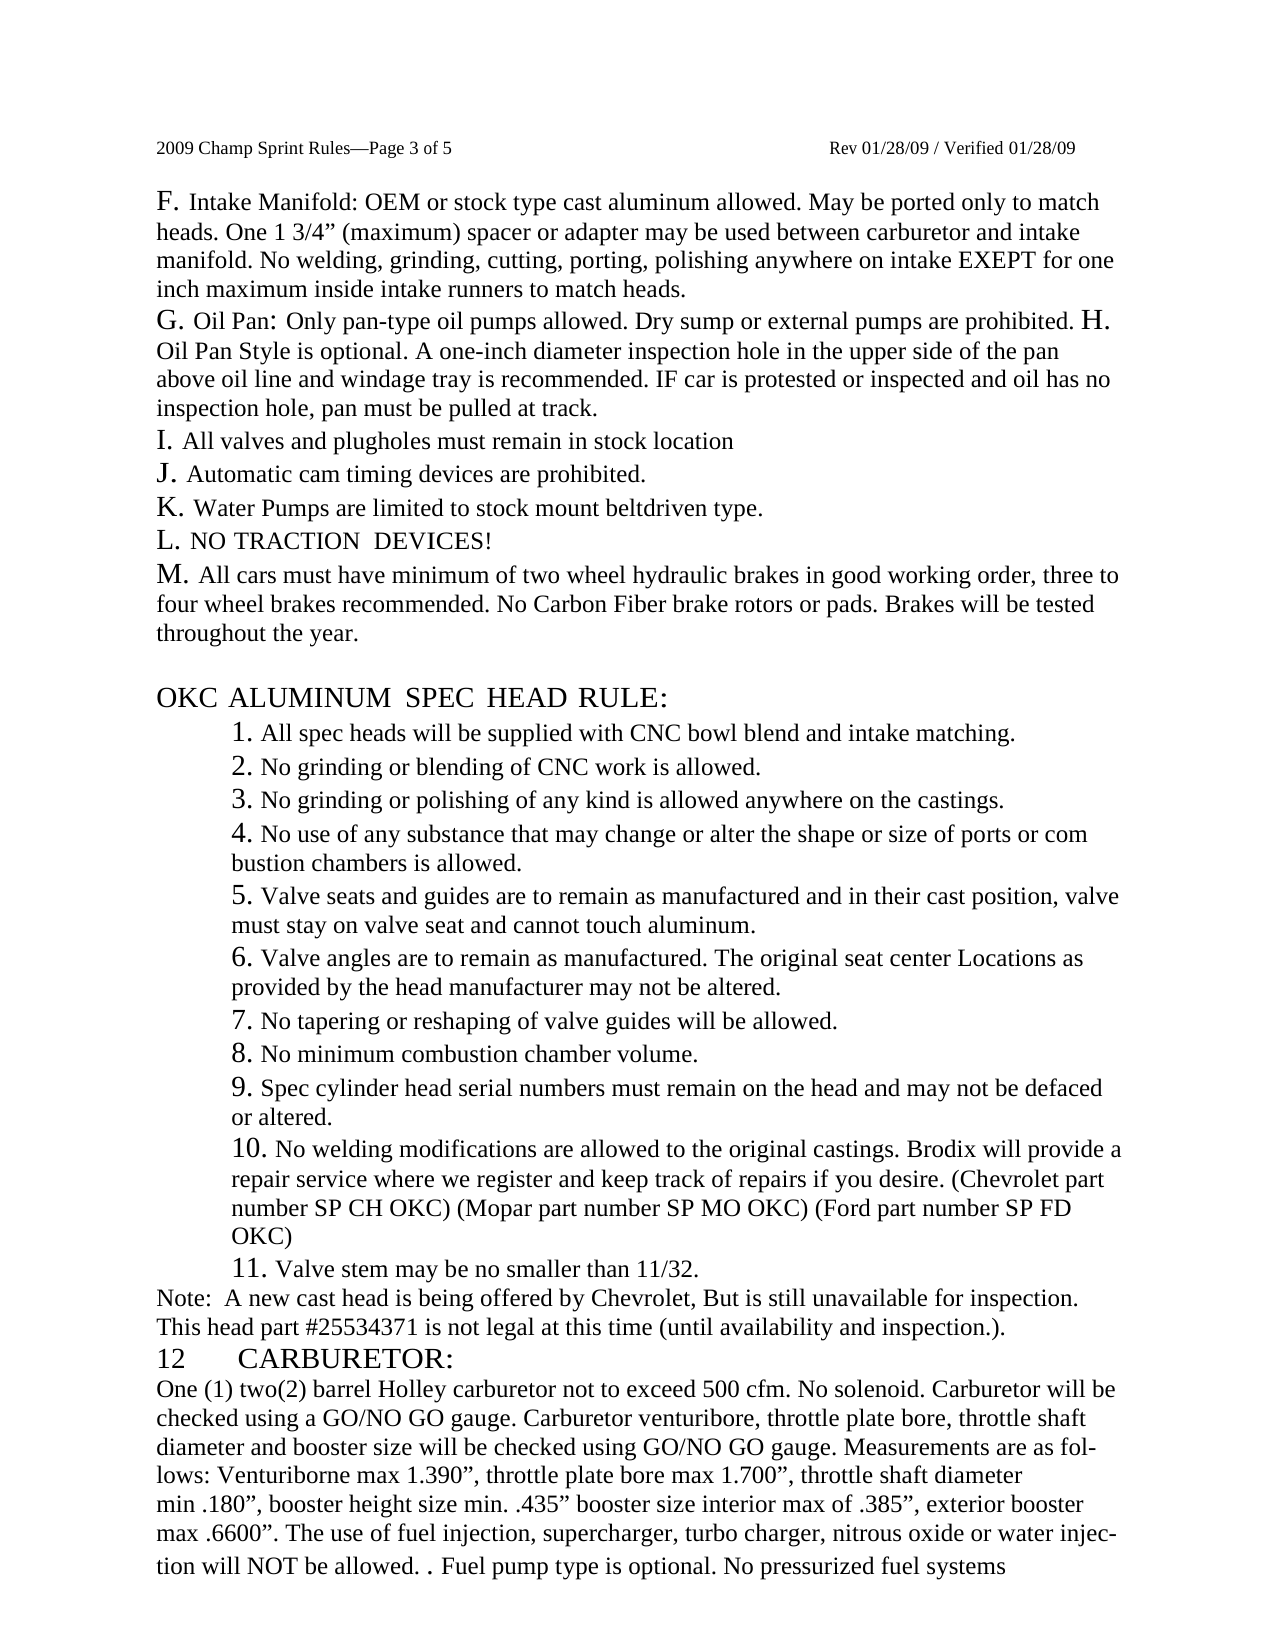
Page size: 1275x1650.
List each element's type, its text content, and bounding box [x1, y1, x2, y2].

text 2009 Champ Sprint Rules—Page 3 of 5 Rev 01/28/09 / Verified 01/28/09 [156, 137, 1131, 158]
text F. Intake Manifold: OEM or stock type cast aluminum allowed. May be ported only to match heads. One 1 3/4” (maximum) spacer or adapter may be used between carburetor and intake manifold. No welding, grinding, cutting, porting, polishing anywhere on intake EXEPT for one inch maximum inside intake runners to match heads. [156, 184, 1116, 302]
text 4. No use of any substance that may change or alter the shape or size of ports or com bustion chambers is allowed. [231, 819, 1089, 877]
text 7. No tapering or reshaping of valve guides will be allowed. [231, 1002, 1131, 1035]
text J. Automatic cam timing devices are prohibited. [156, 456, 1131, 489]
text L. NO TRACTION DEVICES! [156, 523, 1131, 556]
text 5. Valve seats and guides are to remain as manufactured and in their cast position, valve must stay on valve seat and cannot touch aluminum. [231, 881, 1123, 939]
text Note: A new cast head is being offered by Chevrolet, But is still unavailable for inspection. [156, 1284, 1131, 1312]
text I. All valves and plugholes must remain in stock location [156, 422, 1131, 456]
text 2. No grinding or blending of CNC work is allowed. [231, 748, 1131, 782]
text 11. Valve stem may be no smaller than 11/32. [231, 1251, 1131, 1284]
text G. Oil Pan: Only pan-type oil pumps allowed. Dry sump or external pumps are prohibited. H. Oil Pan Style is optional. A one-inch diameter inspection hole in the upper side of the pan above oil line and windage tray is recommended. IF car is protested or inspected and oil has no inspection hole, pan must be pulled at track. [156, 303, 1114, 422]
text 12 CARBURETOR: [156, 1341, 1131, 1375]
text This head part #25534371 is not legal at this time (until availability and inspection.). [156, 1312, 1131, 1341]
text 3. No grinding or polishing of any kind is allowed anywhere on the castings. [231, 782, 1131, 815]
text min .180”, booster height size min. .435” booster size interior max of .385”, exterior booster max .6600”. The use of fuel injection, supercharger, turbo charger, nitrous oxide or water injec- tion will NOT be allowed. . Fuel pump type is optional. No pressurized fuel systems [156, 1489, 1120, 1580]
text 9. Spec cylinder head serial numbers must remain on the head and may not be defaced or altered. [231, 1073, 1105, 1131]
text One (1) two(2) barrel Holley carburetor not to exceed 500 cfm. No solenoid. Carburetor will be [156, 1375, 1131, 1403]
text 10. No welding modifications are allowed to the original castings. Brodix will provide a repair service where we register and keep track of repairs if you desire. (Chevrolet part number SP CH OKC) (Mopar part number SP MO OKC) (Ford part number SP FD OKC) [231, 1131, 1125, 1250]
text OKC ALUMINUM SPEC HEAD RULE: [156, 681, 1131, 714]
text 8. No minimum combustion chamber volume. [231, 1035, 1131, 1069]
text 1. All spec heads will be supplied with CNC bowl blend and intake matching. [231, 714, 1131, 748]
text M. All cars must have minimum of two wheel hydraulic brakes in good working order, three to four wheel brakes recommended. No Carbon Fiber brake rotors or pads. Brakes will be tested throughout the year. [156, 557, 1122, 647]
text K. Water Pumps are limited to stock mount beltdriven type. [156, 489, 1131, 523]
text 6. Valve angles are to remain as manufactured. The original seat center Locations as provided by the head manufacturer may not be altered. [231, 943, 1085, 1001]
text checked using a GO/NO GO gauge. Carburetor venturibore, throttle plate bore, throttle shaft diameter and booster size will be checked using GO/NO GO gauge. Measurements are as fol- lows: Venturiborne max 1.390”, throttle plate bore max 1.700”, throttle shaft diameter [156, 1403, 1098, 1489]
